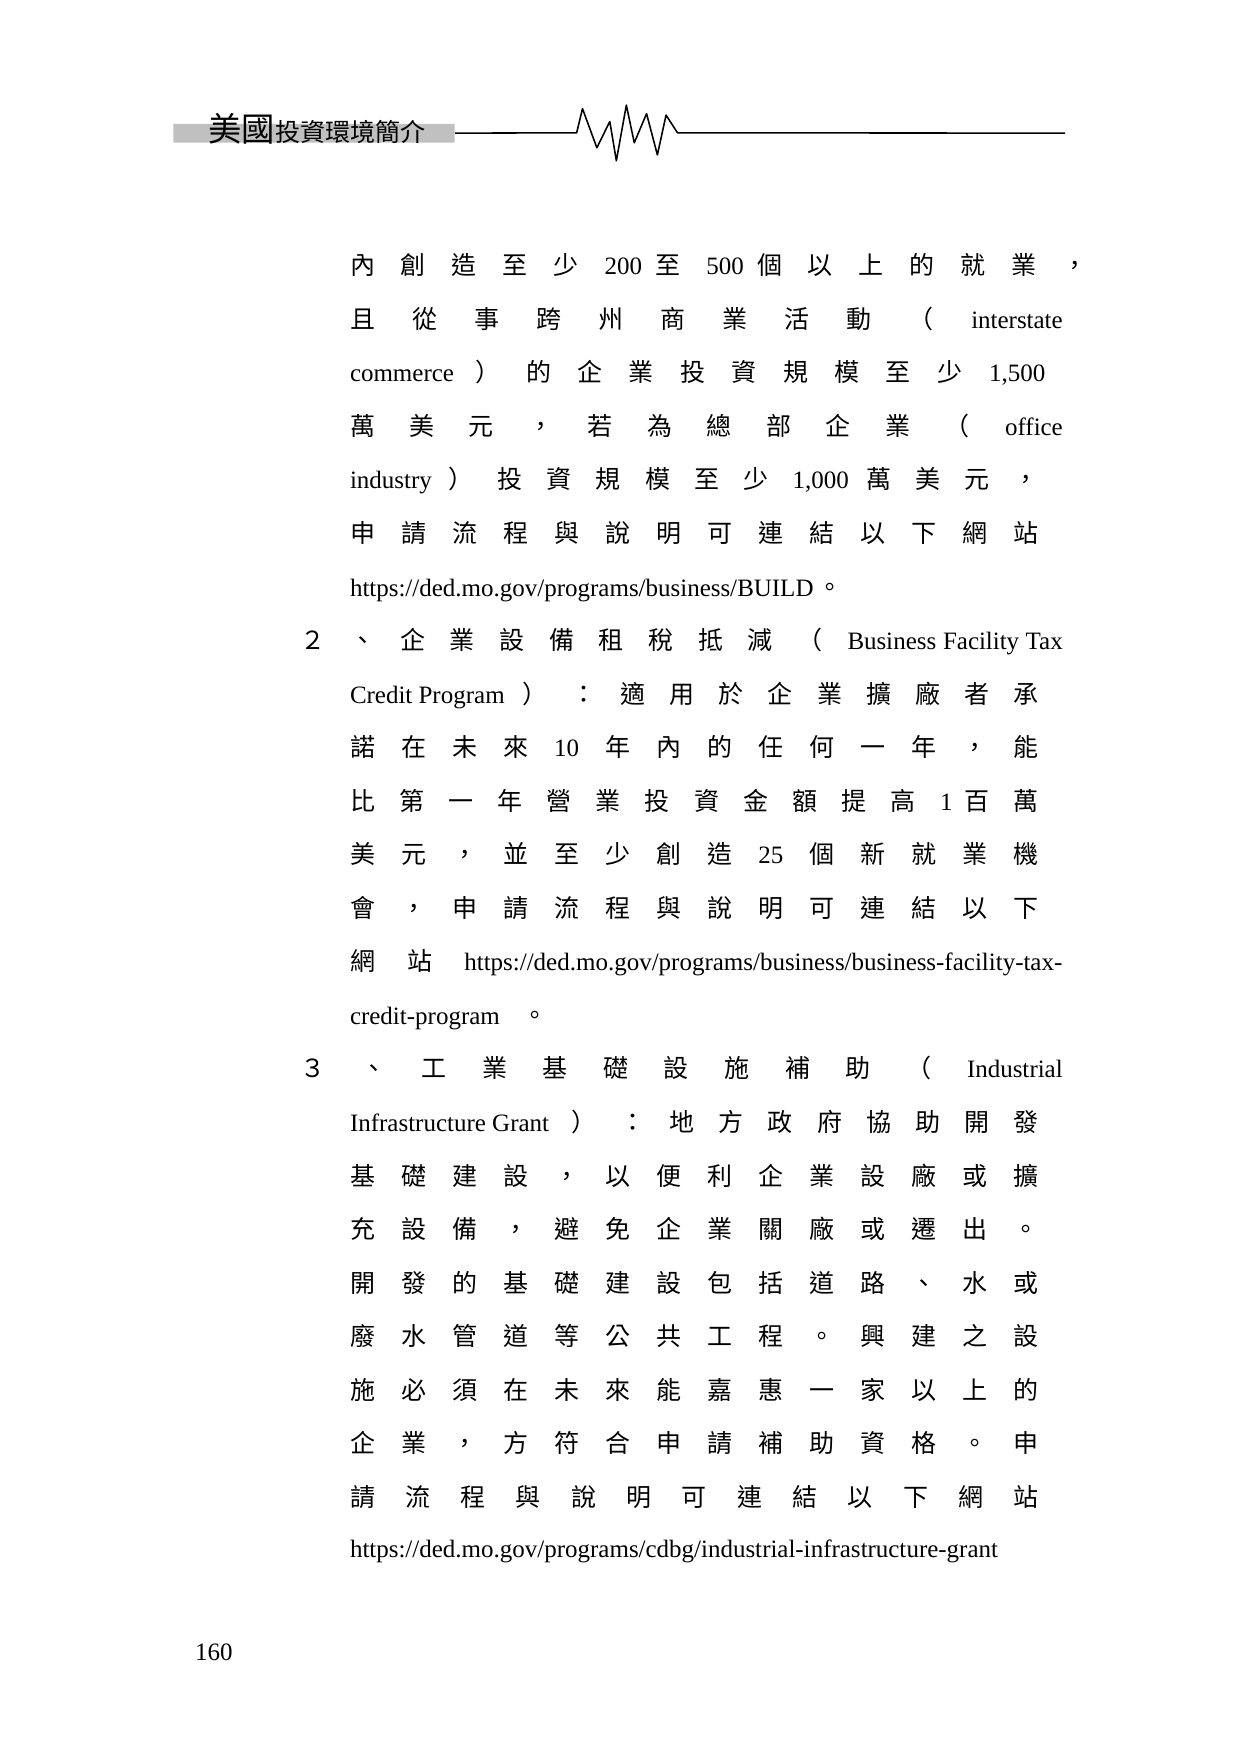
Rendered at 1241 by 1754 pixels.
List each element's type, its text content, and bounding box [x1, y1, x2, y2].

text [276, 237, 1063, 612]
text ３、工業基礎設施補助（Industrial Infrastructure Grant）：地方政府協助開發基礎建設，以便利企業設廠或擴充設備，避免企業關廠或遷出。開發的基礎建設包括道路、水或廢水管道等公共工程。興建之設施必須在未來能嘉惠一家以上的企業，方符合申請補助資格。申請流程與說明可連結以下網站https://ded.mo.gov/programs/cdbg/industrial-infrastructure-grant [276, 1040, 1063, 1576]
text ２、企業設備租稅抵減（Business Facility Tax Credit Program）：適用於企業擴廠者承諾在未來10年內的任何一年，能比第一年營業投資金額提高1百萬美元，並至少創造25個新就業機會，申請流程與說明可連結以下網站https://ded.mo.gov/programs/business/business-facility-tax-credit-program。 [276, 612, 1063, 1040]
